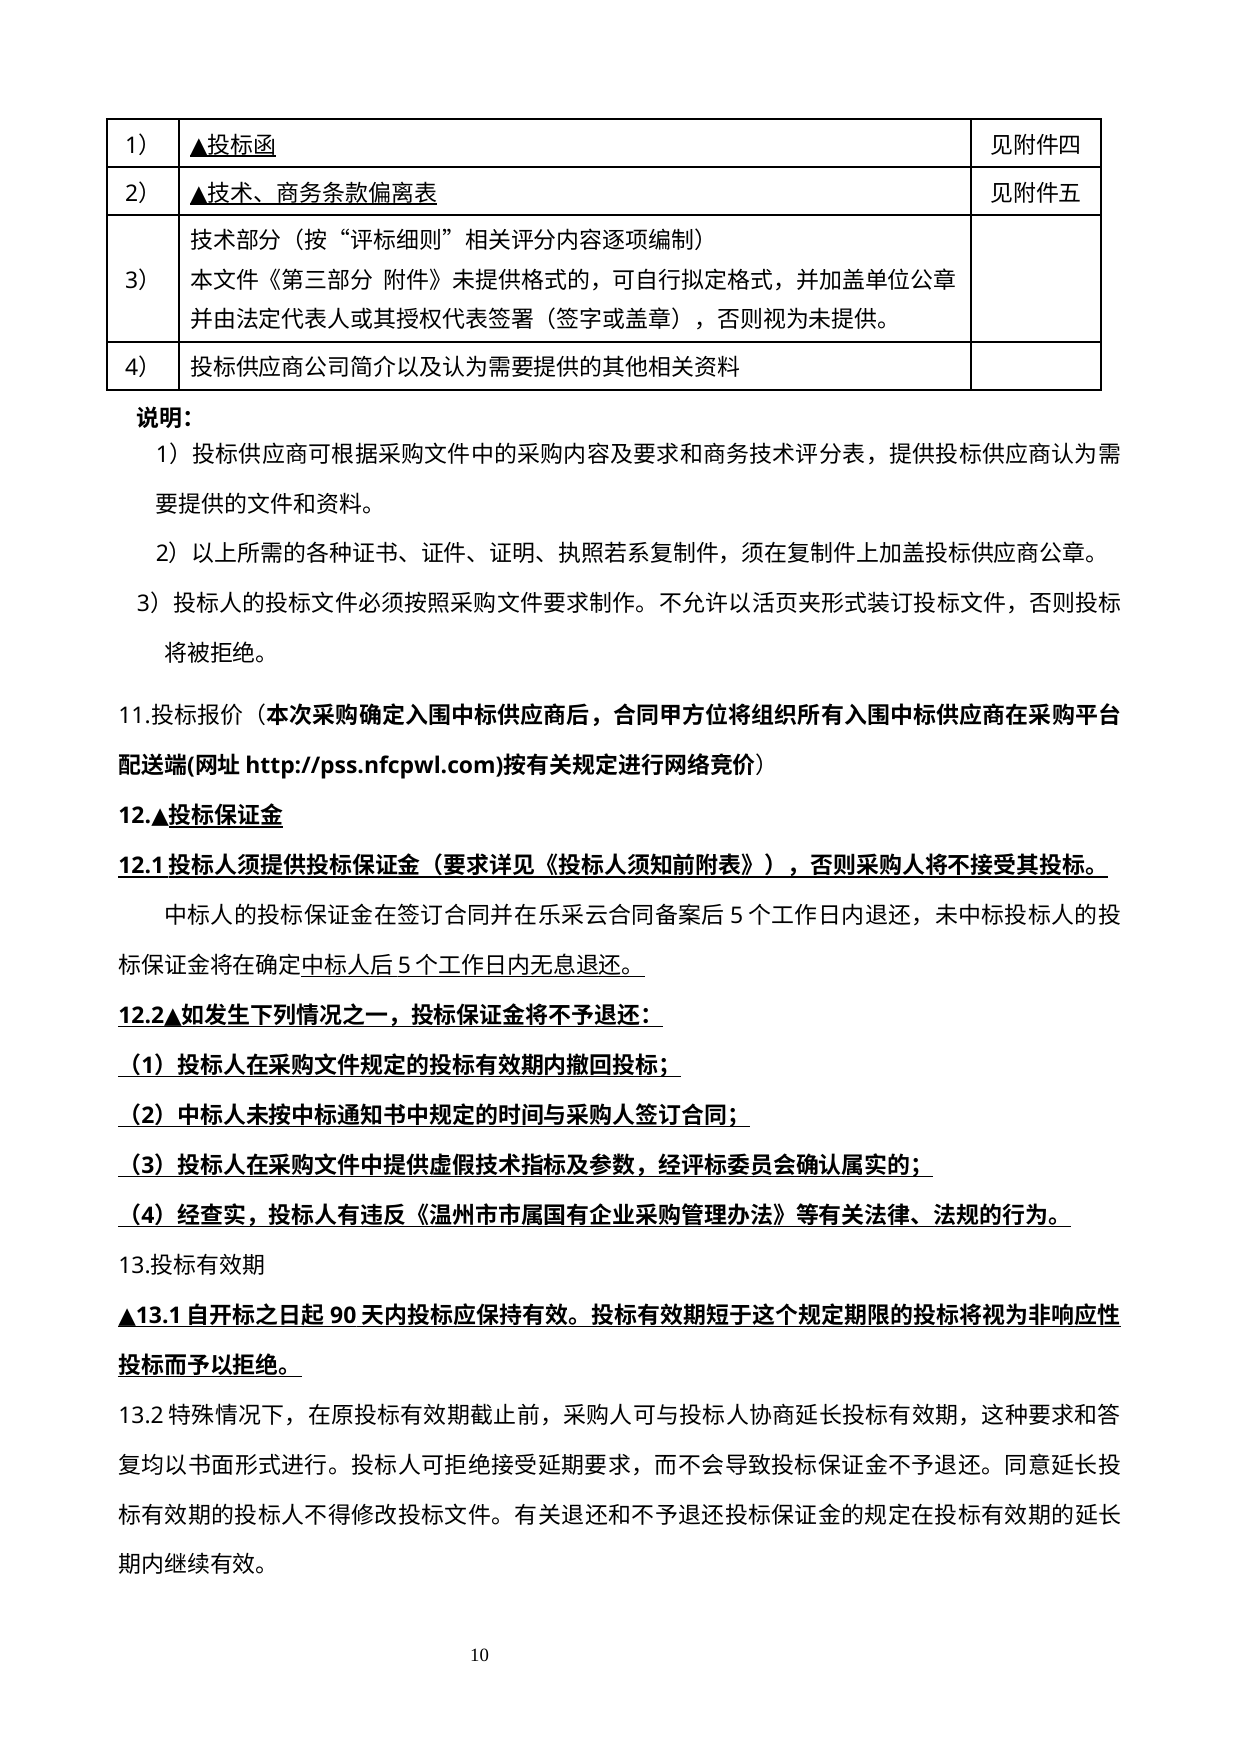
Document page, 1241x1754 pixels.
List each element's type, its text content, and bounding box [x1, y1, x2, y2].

text （1）投标人在采购文件规定的投标有效期内撤回投标； [118, 1047, 1122, 1081]
table_cell [972, 343, 1100, 389]
table_cell 技术部分（按“评标细则”相关评分内容逐项编制） 本文件《第三部分 附件》未提供格式的，可自行拟定格式，并加盖单位公章 并由法定代表人或其授权代表签署（签字或盖章），否则视为未提供。 [180, 216, 970, 341]
table_cell 2） [108, 168, 178, 214]
table_cell ▲技术、商务条款偏离表 [180, 168, 970, 214]
text 中标人的投标保证金在签订合同并在乐采云合同备案后5个工作日内退还，未中标投标人的投标保证金将在确定中标人后5个工作日内无息退还。 [118, 897, 1122, 981]
text 11.投标报价（本次采购确定入围中标供应商后，合同甲方位将组织所有入围中标供应商在采购平台配送端(网址http://pss.nfcpwl.com)按有关规定进行网络竞价） [118, 697, 1122, 781]
text 13.2特殊情况下，在原投标有效期截止前，采购人可与投标人协商延长投标有效期，这种要求和答复均以书面形式进行。投标人可拒绝接受延期要求，而不会导致投标保证金不予退还。同意延长投标有效期的投标人不得修改投标文件。有关退还和不予退还投标保证金的规定在投标有效期的延长期内继续有效。 [118, 1397, 1122, 1579]
table_cell 1） [108, 120, 178, 166]
text 12.▲投标保证金 [118, 797, 1122, 831]
text 13.投标有效期 [118, 1247, 1122, 1281]
text ▲13.1自开标之日起 90天内投标应保持有效。投标有效期短于这个规定期限的投标将视为非响应性投标而予以拒绝。 [118, 1297, 1122, 1380]
table_cell 投标供应商公司简介以及认为需要提供的其他相关资料 [180, 343, 970, 389]
table_cell [972, 216, 1100, 341]
text 1）投标供应商可根据采购文件中的采购内容及要求和商务技术评分表，提供投标供应商认为需要提供的文件和资料。 [156, 436, 1122, 519]
table_cell ▲投标函 [180, 120, 970, 166]
table_cell 4） [108, 343, 178, 389]
text （3）投标人在采购文件中提供虚假技术指标及参数，经评标委员会确认属实的； [118, 1147, 1122, 1181]
text 12.1投标人须提供投标保证金（要求详见《投标人须知前附表》），否则采购人将不接受其投标。 [118, 847, 1122, 881]
text 说明： [137, 391, 1122, 436]
text 3）投标人的投标文件必须按照采购文件要求制作。不允许以活页夹形式装订投标文件，否则投标将被拒绝。 [118, 585, 1122, 668]
table_cell 见附件五 [972, 168, 1100, 214]
text 12.2▲如发生下列情况之一，投标保证金将不予退还： [118, 997, 1122, 1031]
table_cell 3） [108, 216, 178, 341]
text 2）以上所需的各种证书、证件、证明、执照若系复制件，须在复制件上加盖投标供应商公章。 [156, 535, 1122, 568]
text （2）中标人未按中标通知书中规定的时间与采购人签订合同； [118, 1097, 1122, 1131]
text （4）经查实，投标人有违反《温州市市属国有企业采购管理办法》等有关法律、法规的行为。 [118, 1197, 1122, 1231]
table_cell 见附件四 [972, 120, 1100, 166]
